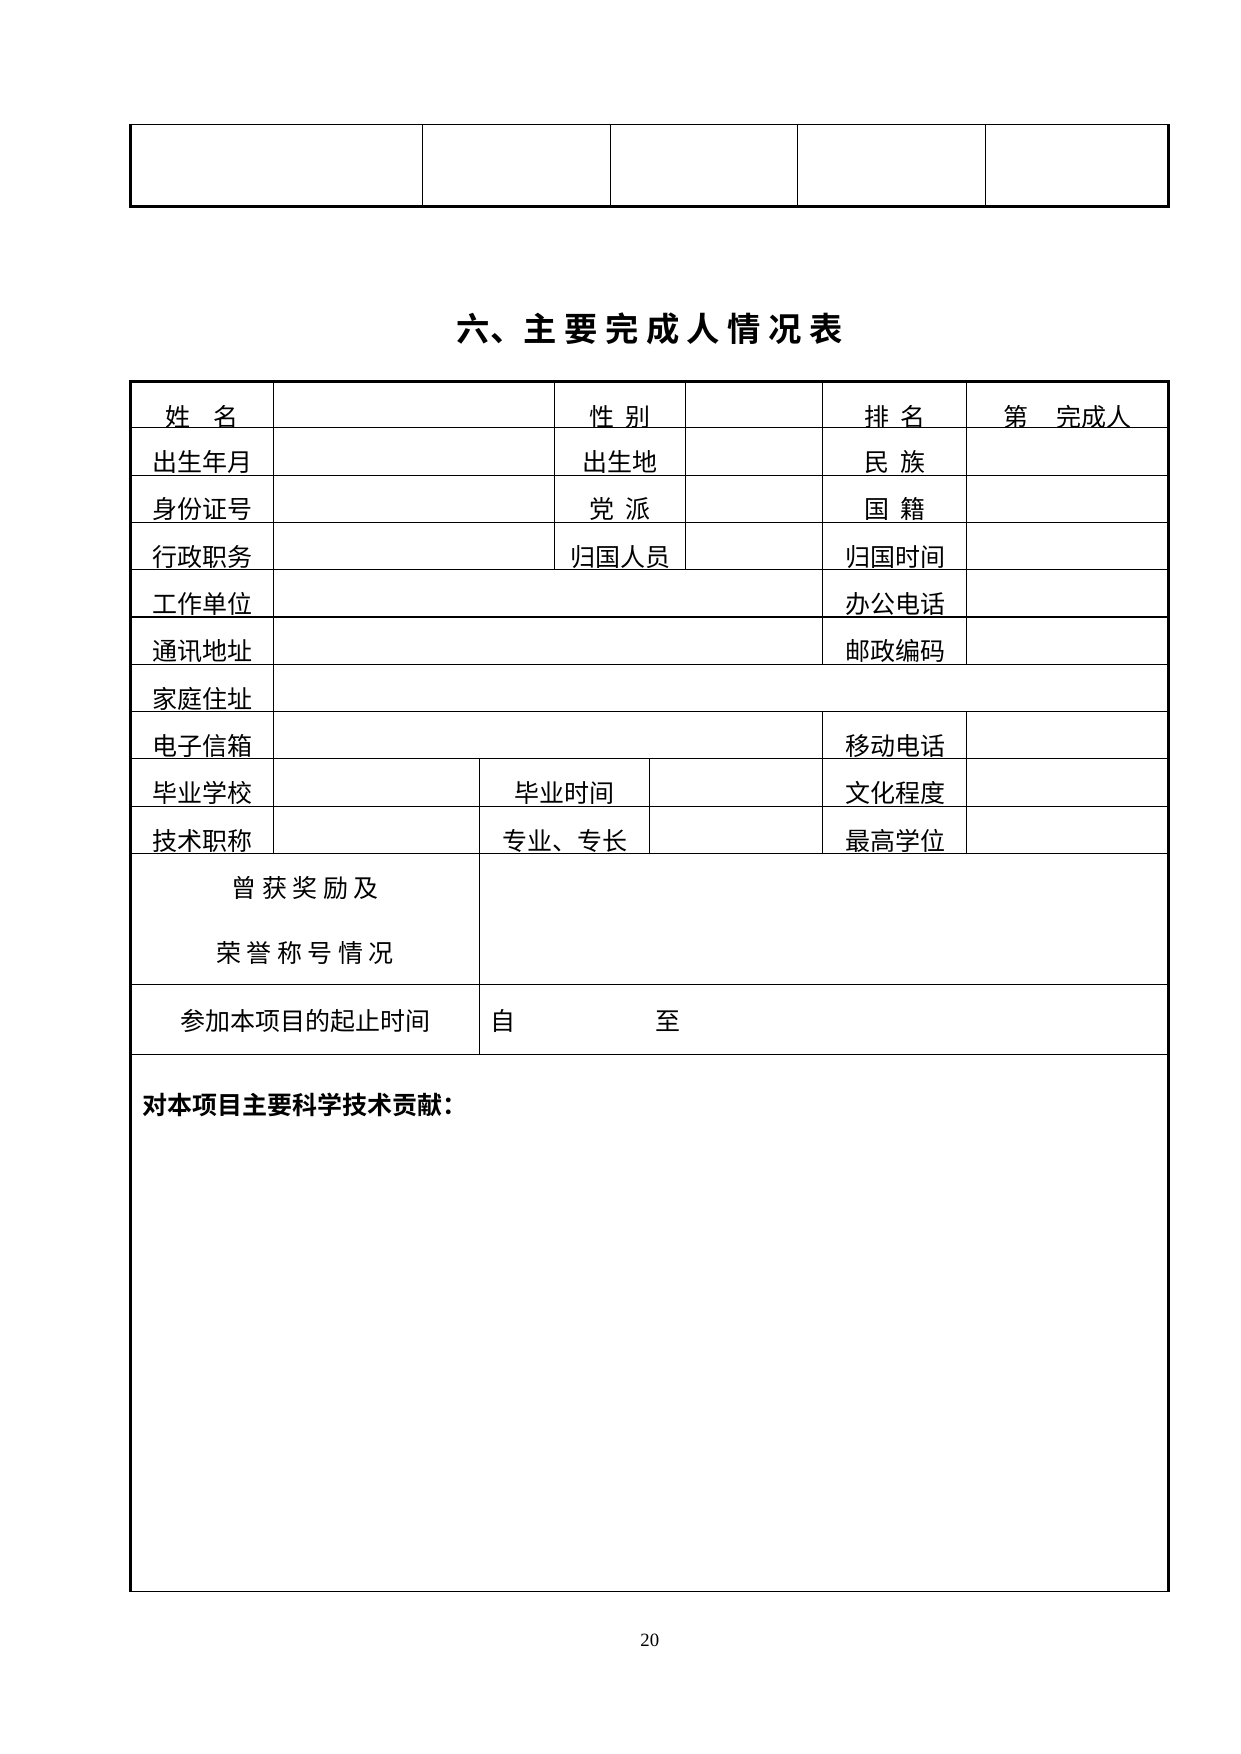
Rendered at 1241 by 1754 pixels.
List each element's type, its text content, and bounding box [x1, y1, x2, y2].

table_cell [967, 570, 1167, 616]
table_cell [967, 712, 1167, 758]
table_cell 出生年月 [132, 428, 273, 474]
table_cell 行政职务 [132, 523, 273, 569]
table_cell [686, 476, 822, 522]
table_cell 身份证号 [132, 476, 273, 522]
table_cell 移动电话 [823, 712, 966, 758]
table_cell [967, 759, 1167, 806]
table_cell [132, 125, 422, 205]
table_header 性 别 [555, 383, 685, 427]
table_cell 家庭住址 [132, 665, 273, 711]
table_cell 自 至 [480, 985, 1167, 1054]
table_cell 工作单位 [132, 570, 273, 616]
table_cell 参加本项目的起止时间 [132, 985, 479, 1054]
table_cell [686, 523, 822, 569]
table_cell 毕业学校 [132, 759, 273, 806]
table_cell [274, 665, 1167, 711]
table_header [686, 383, 822, 427]
table_cell [274, 807, 479, 853]
table_cell [480, 854, 1167, 984]
table_cell 曾 获 奖 励 及 荣 誉 称 号 情 况 [132, 854, 479, 984]
table_cell [986, 125, 1167, 205]
table_cell 党 派 [555, 476, 685, 522]
table_cell [274, 712, 822, 758]
table_cell 通讯地址 [132, 618, 273, 664]
table_cell 技术职称 [132, 807, 273, 853]
table_cell 专业、专长 [480, 807, 649, 853]
table_cell 归国时间 [823, 523, 966, 569]
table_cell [132, 1055, 1167, 1591]
table_cell [274, 428, 554, 474]
text 六、主 要 完 成 人 情 况 表 [142, 294, 1157, 359]
table_cell 民 族 [823, 428, 966, 474]
table_cell [967, 428, 1167, 474]
table_header 姓 名 [132, 383, 273, 427]
table_cell [798, 125, 985, 205]
table_header [274, 383, 554, 427]
table_cell 最高学位 [823, 807, 966, 853]
table_cell [686, 428, 822, 474]
table_cell [650, 807, 822, 853]
table_cell 毕业时间 [480, 759, 649, 806]
table_cell [967, 523, 1167, 569]
table_cell [967, 618, 1167, 664]
table_cell [274, 523, 554, 569]
table_cell [611, 125, 797, 205]
table_cell [274, 759, 479, 806]
table_cell 国 籍 [823, 476, 966, 522]
table_cell 归国人员 [555, 523, 685, 569]
table_cell [274, 476, 554, 522]
table_cell 邮政编码 [823, 618, 966, 664]
table_cell [274, 570, 822, 616]
table_cell [967, 807, 1167, 853]
table_cell 电子信箱 [132, 712, 273, 758]
table_cell [274, 618, 822, 664]
table_cell 文化程度 [823, 759, 966, 806]
table_cell 出生地 [555, 428, 685, 474]
table_cell 办公电话 [823, 570, 966, 616]
table_cell [650, 759, 822, 806]
table_header 排 名 [823, 383, 966, 427]
table_header 第 完成人 [967, 383, 1167, 427]
table_cell [423, 125, 610, 205]
table_cell [967, 476, 1167, 522]
